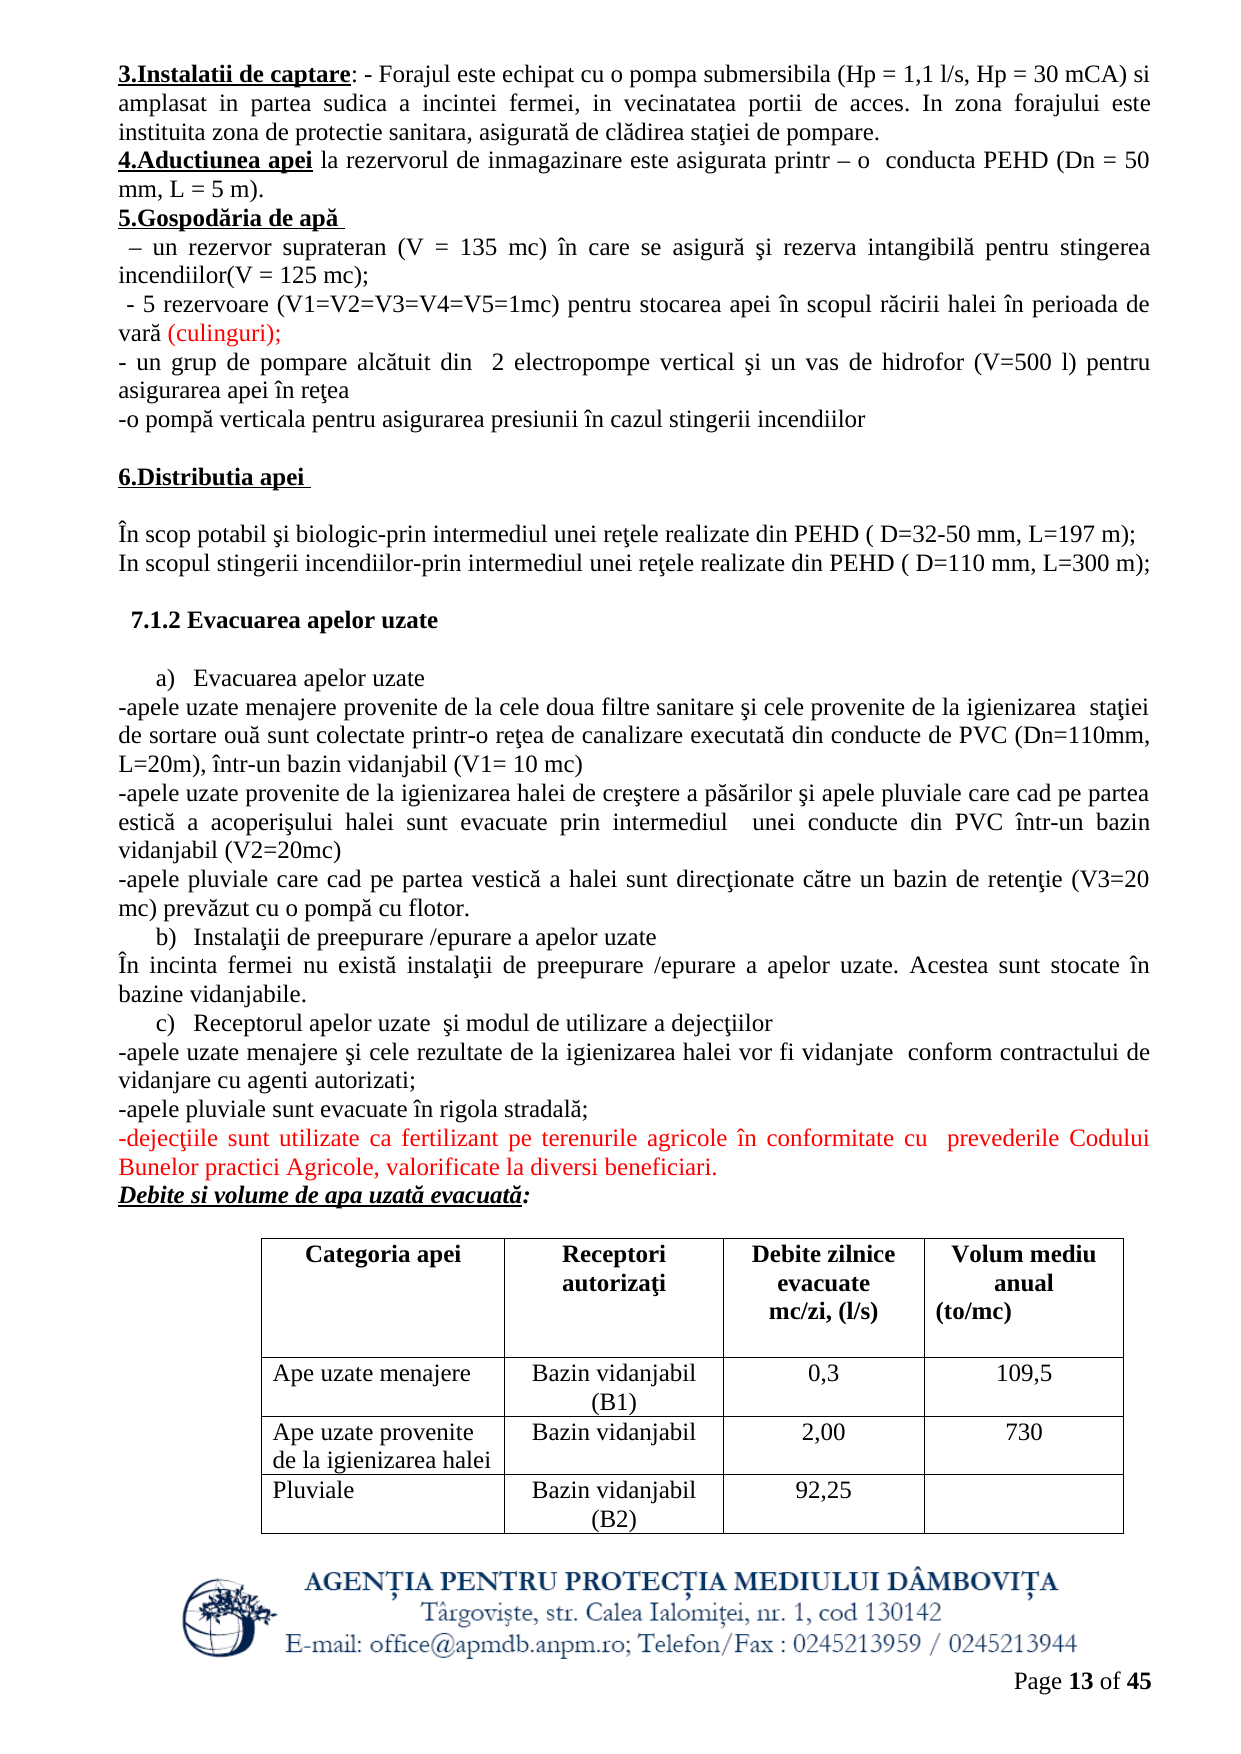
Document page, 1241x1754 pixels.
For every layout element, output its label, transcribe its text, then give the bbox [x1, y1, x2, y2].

text 3.Instalatii de captare: - Forajul este echipat cu o pompa submersibila (Hp = 1,1 l/s, Hp = 30 mCA) si amplasat in partea sudica a incintei fermei, in vecinatatea portii de acces. In zona forajului este instituita zona de protectie sanitara, asigurată de clădirea staţiei de pompare. [118, 59, 1152, 145]
table_header Receptori autorizaţi [505, 1239, 723, 1357]
list Instalaţii de preepurare /epurare a apelor uzate [156, 922, 1152, 950]
text - un grup de pompare alcătuit din 2 electropompe vertical şi un vas de hidrofor (V=500 l) pentru asigurarea apei în reţea [118, 347, 1152, 404]
table_cell Pluviale [262, 1475, 504, 1533]
table_cell 0,3 [724, 1358, 924, 1416]
table_header Categoria apei [262, 1239, 504, 1357]
text 6.Distributia apei [118, 462, 1152, 490]
text Debite si volume de apa uzată evacuată: [118, 1180, 1152, 1209]
text -apele uzate provenite de la igienizarea halei de creştere a păsărilor şi apele pluviale care cad pe partea estică a acoperişului halei sunt evacuate prin intermediul unei conducte din PVC într-un bazin vidanjabil (V2=20mc) [118, 778, 1152, 864]
table_cell Ape uzate provenite de la igienizarea halei [262, 1417, 504, 1474]
subtitle 7.1.2 Evacuarea apelor uzate [118, 605, 1152, 634]
list Receptorul apelor uzate şi modul de utilizare a dejecţiilor [156, 1008, 1152, 1037]
text 4.Aductiunea apei la rezervorul de inmagazinare este asigurata printr – o conducta PEHD (Dn = 50 mm, L = 5 m). [118, 145, 1152, 203]
text -apele pluviale care cad pe partea vestică a halei sunt direcţionate către un bazin de retenţie (V3=20 mc) prevăzut cu o pompă cu flotor. [118, 864, 1152, 922]
table_cell 2,00 [724, 1417, 924, 1474]
text -dejecţiile sunt utilizate ca fertilizant pe terenurile agricole în conformitate cu prevederile Codului Bunelor practici Agricole, valorificate la diversi beneficiari. [118, 1123, 1152, 1180]
table_header Debite zilnice evacuate mc/zi, (l/s) [724, 1239, 924, 1357]
text In scopul stingerii incendiilor-prin intermediul unei reţele realizate din PEHD ( D=110 mm, L=300 m); [118, 548, 1152, 577]
text În incinta fermei nu există instalaţii de preepurare /epurare a apelor uzate. Acestea sunt stocate în bazine vidanjabile. [118, 950, 1152, 1008]
table_cell 109,5 [925, 1358, 1123, 1416]
table_header Volum mediu anual (to/mc) [925, 1239, 1123, 1357]
text -apele pluviale sunt evacuate în rigola stradală; [118, 1094, 1152, 1123]
text 5.Gospodăria de apă [118, 203, 1152, 232]
table_cell 92,25 [724, 1475, 924, 1533]
text -apele uzate menajere provenite de la cele doua filtre sanitare şi cele provenite de la igienizarea staţiei de sortare ouă sunt colectate printr-o reţea de canalizare executată din conducte de PVC (Dn=110mm, L=20m), într-un bazin vidanjabil (V1= 10 mc) [118, 692, 1152, 778]
table_cell [925, 1475, 1123, 1533]
table_cell 730 [925, 1417, 1123, 1474]
text -apele uzate menajere şi cele rezultate de la igienizarea halei vor fi vidanjate conform contractului de vidanjare cu agenti autorizati; [118, 1037, 1152, 1094]
text În scop potabil şi biologic-prin intermediul unei reţele realizate din PEHD ( D=32-50 mm, L=197 m); [118, 519, 1152, 548]
text - 5 rezervoare (V1=V2=V3=V4=V5=1mc) pentru stocarea apei în scopul răcirii halei în perioada de vară (culinguri); [118, 289, 1152, 347]
table_cell Bazin vidanjabil [505, 1417, 723, 1474]
table_cell Bazin vidanjabil (B1) [505, 1358, 723, 1416]
table_cell Bazin vidanjabil (B2) [505, 1475, 723, 1533]
list Evacuarea apelor uzate [156, 663, 1152, 692]
text – un rezervor suprateran (V = 135 mc) în care se asigură şi rezerva intangibilă pentru stingerea incendiilor(V = 125 mc); [118, 232, 1152, 289]
table_cell Ape uzate menajere [262, 1358, 504, 1416]
text -o pompă verticala pentru asigurarea presiunii în cazul stingerii incendiilor [118, 404, 1152, 433]
